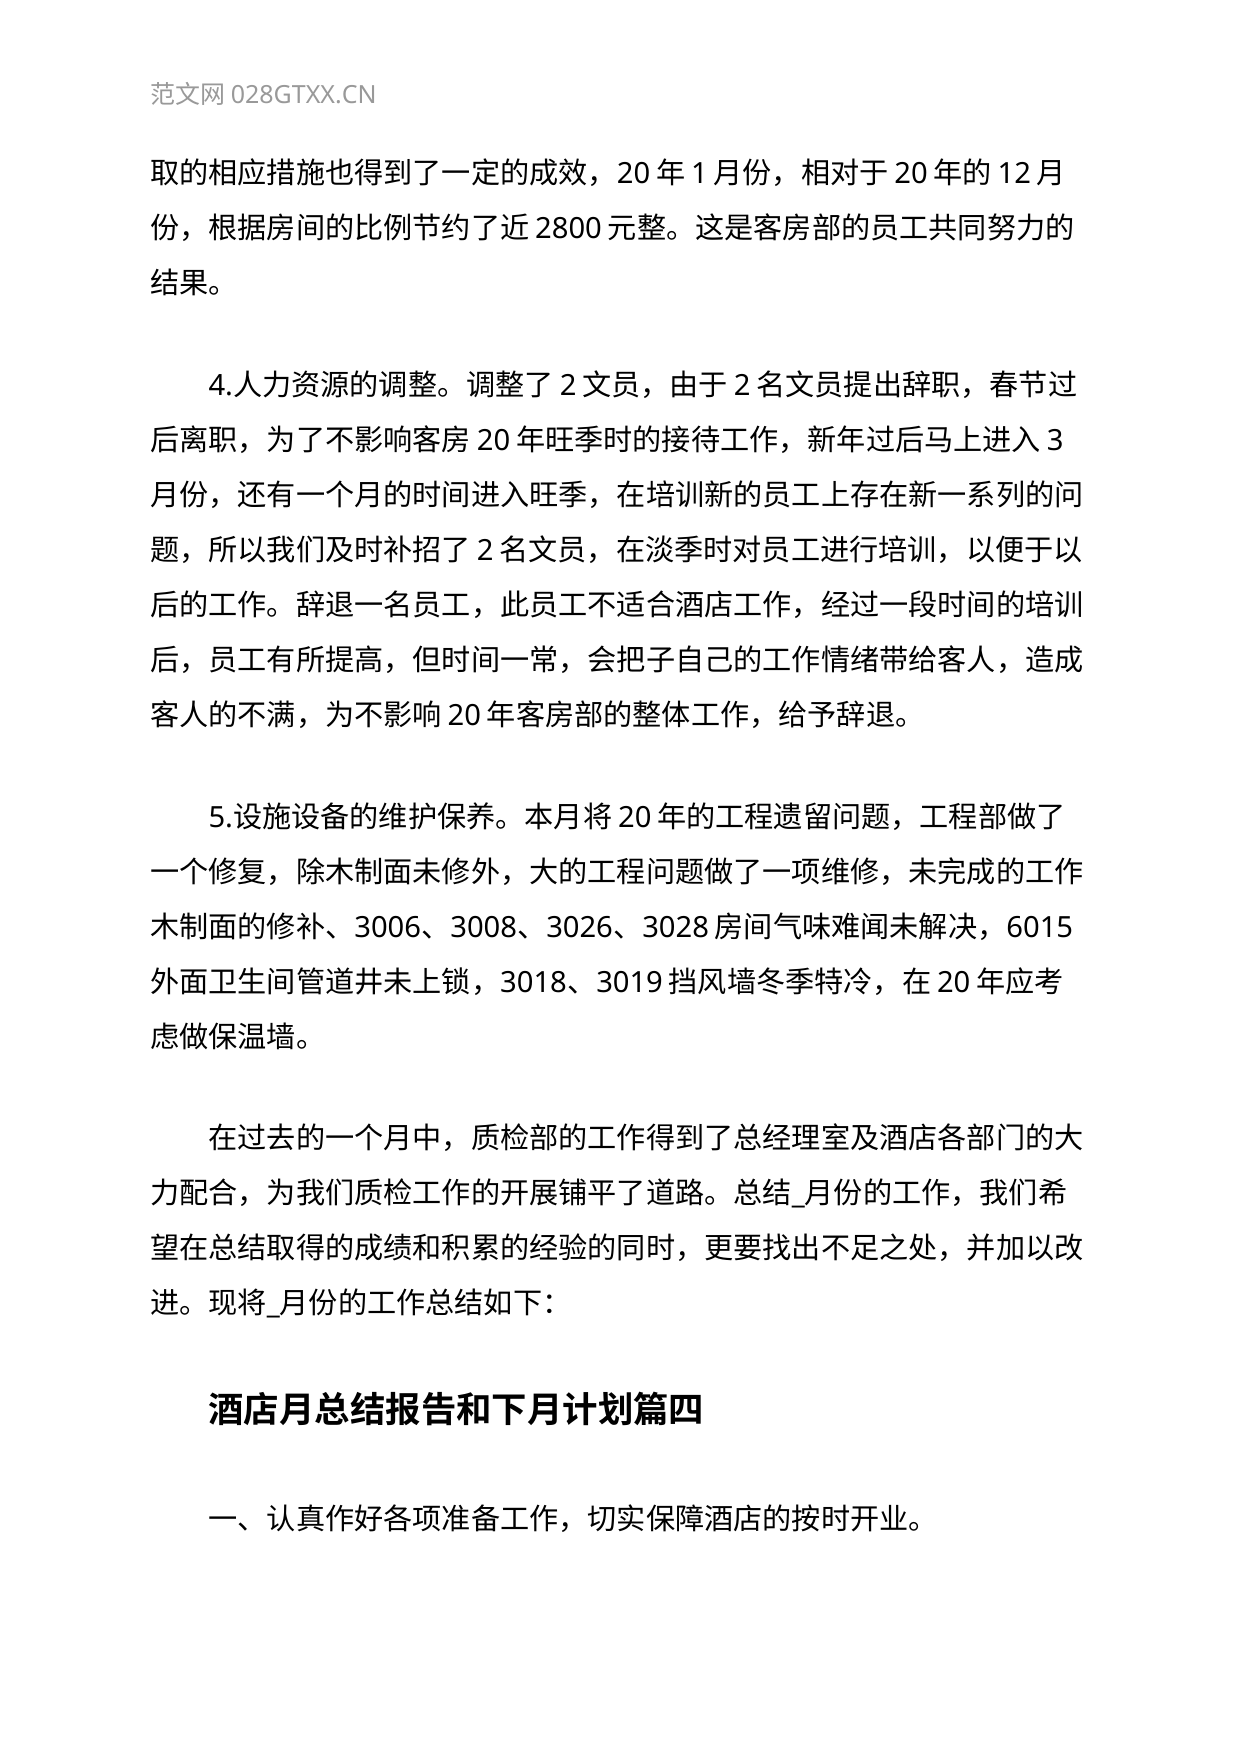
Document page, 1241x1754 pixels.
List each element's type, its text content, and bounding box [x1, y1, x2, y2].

text 酒店月总结报告和下月计划篇四 [150, 1382, 1090, 1433]
text 5.设施设备的维护保养。本月将20年的工程遗留问题，工程部做了一个修复，除木制面未修外，大的工程问题做了一项维修，未完成的工作木制面的修补、3006、3008、3026、3028房间气味难闻未解决，6015外面卫生间管道井未上锁，3018、3019挡风墙冬季特冷，在20年应考虑做保温墙。 [150, 793, 1090, 1056]
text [150, 150, 1090, 302]
text 一、认真作好各项准备工作，切实保障酒店的按时开业。 [150, 1495, 1090, 1538]
text 4.人力资源的调整。调整了2文员，由于2名文员提出辞职，春节过后离职，为了不影响客房20年旺季时的接待工作，新年过后马上进入3月份，还有一个月的时间进入旺季，在培训新的员工上存在新一系列的问题，所以我们及时补招了2名文员，在淡季时对员工进行培训，以便于以后的工作。辞退一名员工，此员工不适合酒店工作，经过一段时间的培训后，员工有所提高，但时间一常，会把子自己的工作情绪带给客人，造成客人的不满，为不影响20年客房部的整体工作，给予辞退。 [150, 362, 1090, 734]
text 在过去的一个月中，质检部的工作得到了总经理室及酒店各部门的大力配合，为我们质检工作的开展铺平了道路。总结_月份的工作，我们希望在总结取得的成绩和积累的经验的同时，更要找出不足之处，并加以改进。现将_月份的工作总结如下： [150, 1115, 1090, 1322]
